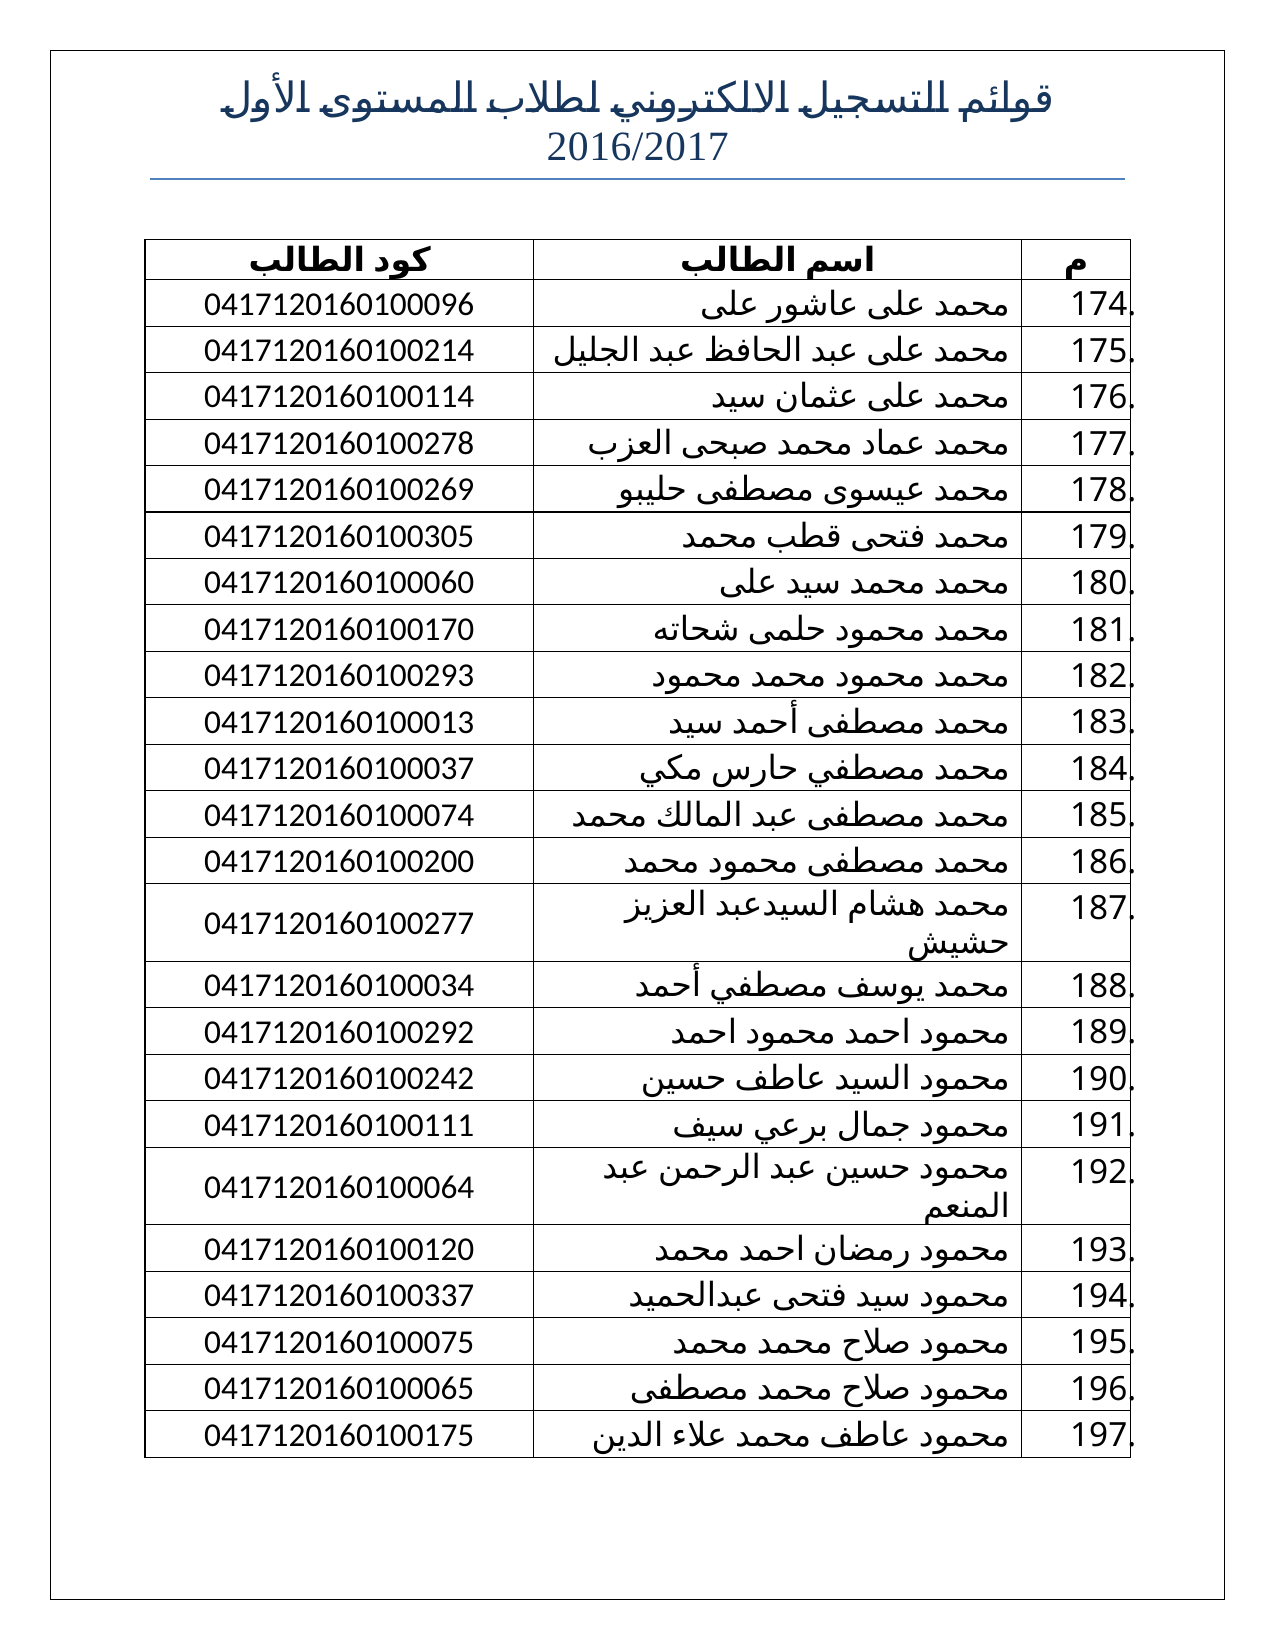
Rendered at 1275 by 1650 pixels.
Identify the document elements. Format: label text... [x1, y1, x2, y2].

table_cell 0417120160100064 [146, 1148, 533, 1224]
table_cell [1022, 280, 1130, 326]
table_cell محمد على عاشور على [534, 280, 1021, 326]
table_cell 0417120160100175 [146, 1411, 533, 1457]
table_cell محمد محمد سيد على [534, 559, 1021, 604]
table_cell محمد محمود محمد محمود [534, 652, 1021, 697]
table_cell 0417120160100013 [146, 698, 533, 744]
table_cell محمد عماد محمد صبحى العزب [534, 420, 1021, 465]
table_cell محمود رمضان احمد محمد [534, 1225, 1021, 1271]
table_cell [1022, 1055, 1130, 1100]
table_cell 0417120160100337 [146, 1272, 533, 1317]
table_header اسم الطالب [534, 240, 1021, 279]
table_cell 0417120160100242 [146, 1055, 533, 1100]
table_cell محمد يوسف مصطفي أحمد [534, 962, 1021, 1007]
table_cell محمود جمال برعي سيف [534, 1101, 1021, 1147]
table_cell [1022, 605, 1130, 651]
table_cell محمد عيسوى مصطفى حليبو [534, 466, 1021, 511]
table_cell 0417120160100114 [146, 373, 533, 418]
table_cell [1022, 327, 1130, 372]
table_cell 0417120160100293 [146, 652, 533, 697]
table_cell محمود عاطف محمد علاء الدين [534, 1411, 1021, 1457]
table_cell [1022, 745, 1130, 790]
table_cell 0417120160100200 [146, 838, 533, 883]
table_cell محمد مصطفى أحمد سيد [534, 698, 1021, 744]
table_cell محمد فتحى قطب محمد [534, 513, 1021, 558]
table_cell 0417120160100305 [146, 513, 533, 558]
table_cell [1022, 791, 1130, 837]
table_cell [1022, 513, 1130, 558]
table_cell 0417120160100214 [146, 327, 533, 372]
table_cell محمود صلاح محمد مصطفى [534, 1365, 1021, 1410]
table_cell محمد على عبد الحافظ عبد الجليل [534, 327, 1021, 372]
table_cell 0417120160100278 [146, 420, 533, 465]
table_cell محمد على عثمان سيد [534, 373, 1021, 418]
table_cell محمد مصطفى محمود محمد [534, 838, 1021, 883]
table_cell [1022, 373, 1130, 418]
table_cell [1022, 838, 1130, 883]
table_cell محمد هشام السيدعبد العزيز حشيش [534, 884, 1021, 961]
table_cell محمود احمد محمود احمد [534, 1008, 1021, 1054]
table_cell 0417120160100096 [146, 280, 533, 326]
table_cell [1022, 559, 1130, 604]
table_cell 0417120160100292 [146, 1008, 533, 1054]
table_cell 0417120160100075 [146, 1318, 533, 1364]
table_cell [1022, 1225, 1130, 1271]
table_cell 0417120160100111 [146, 1101, 533, 1147]
table_cell [1022, 962, 1130, 1007]
table_cell [1022, 1101, 1130, 1147]
table_cell محمود حسين عبد الرحمن عبد المنعم [534, 1148, 1021, 1224]
table_cell [1022, 652, 1130, 697]
table_cell 0417120160100037 [146, 745, 533, 790]
table_cell محمود السيد عاطف حسين [534, 1055, 1021, 1100]
table_cell [1022, 1008, 1130, 1054]
table_cell محمد محمود حلمى شحاته [534, 605, 1021, 651]
table_cell [1022, 1148, 1130, 1224]
table_cell 0417120160100269 [146, 466, 533, 511]
table_cell محمد مصطفى عبد المالك محمد [534, 791, 1021, 837]
table_cell محمود صلاح محمد محمد [534, 1318, 1021, 1364]
table_cell [1022, 698, 1130, 744]
table_cell 0417120160100277 [146, 884, 533, 961]
table_cell 0417120160100170 [146, 605, 533, 651]
table_cell محمد مصطفي حارس مكي [534, 745, 1021, 790]
table_cell 0417120160100034 [146, 962, 533, 1007]
table_cell 0417120160100120 [146, 1225, 533, 1271]
table_cell [1022, 1411, 1130, 1457]
table_cell [1022, 466, 1130, 511]
table_cell [1022, 1318, 1130, 1364]
table_cell 0417120160100065 [146, 1365, 533, 1410]
table_cell [1022, 1365, 1130, 1410]
table_cell 0417120160100074 [146, 791, 533, 837]
table_header كود الطالب [146, 240, 533, 279]
table_cell [1022, 1272, 1130, 1317]
table_cell محمود سيد فتحى عبدالحميد [534, 1272, 1021, 1317]
table_cell 0417120160100060 [146, 559, 533, 604]
table_cell [1022, 884, 1130, 961]
table_cell [1022, 420, 1130, 465]
table_header م [1022, 240, 1130, 279]
